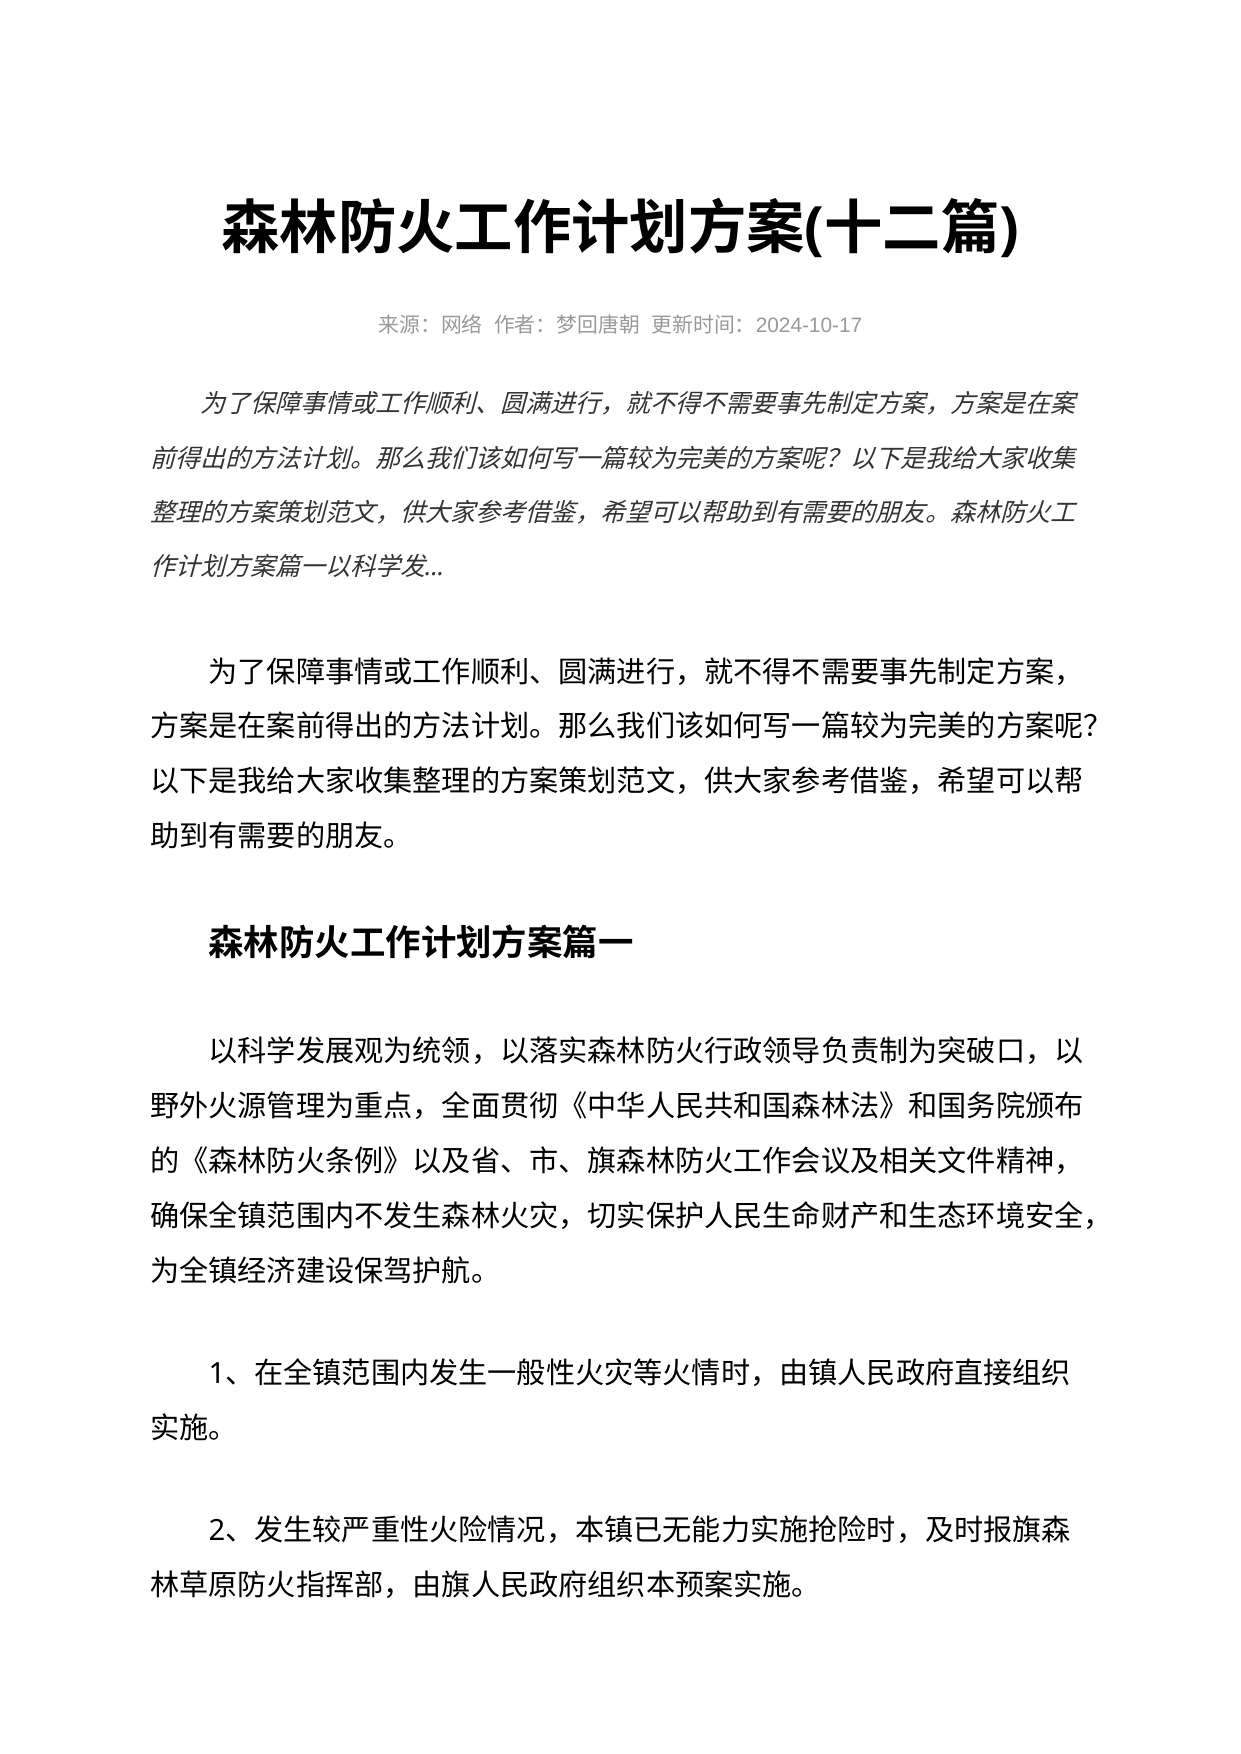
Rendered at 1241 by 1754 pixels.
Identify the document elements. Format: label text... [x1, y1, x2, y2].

text 来源：网络 作者：梦回唐朝 更新时间：2024-10-17 [150, 313, 1090, 337]
subtitle 森林防火工作计划方案(十二篇) [150, 181, 1090, 266]
text 以科学发展观为统领，以落实森林防火行政领导负责制为突破口，以野外火源管理为重点，全面贯彻《中华人民共和国森林法》和国务院颁布的《森林防火条例》以及省、市、旗森林防火工作会议及相关文件精神，确保全镇范围内不发生森林火灾，切实保护人民生命财产和生态环境安全，为全镇经济建设保驾护航。 [150, 1028, 1090, 1290]
text 森林防火工作计划方案篇一 [150, 914, 1090, 966]
text 2、发生较严重性火险情况，本镇已无能力实施抢险时，及时报旗森林草原防火指挥部，由旗人民政府组织本预案实施。 [150, 1506, 1090, 1603]
text 为了保障事情或工作顺利、圆满进行，就不得不需要事先制定方案，方案是在案前得出的方法计划。那么我们该如何写一篇较为完美的方案呢？以下是我给大家收集整理的方案策划范文，供大家参考借鉴，希望可以帮助到有需要的朋友。森林防火工作计划方案篇一以科学发... [150, 384, 1090, 583]
text 1、在全镇范围内发生一般性火灾等火情时，由镇人民政府直接组织实施。 [150, 1349, 1090, 1447]
text 为了保障事情或工作顺利、圆满进行，就不得不需要事先制定方案，方案是在案前得出的方法计划。那么我们该如何写一篇较为完美的方案呢？以下是我给大家收集整理的方案策划范文，供大家参考借鉴，希望可以帮助到有需要的朋友。 [150, 648, 1090, 855]
